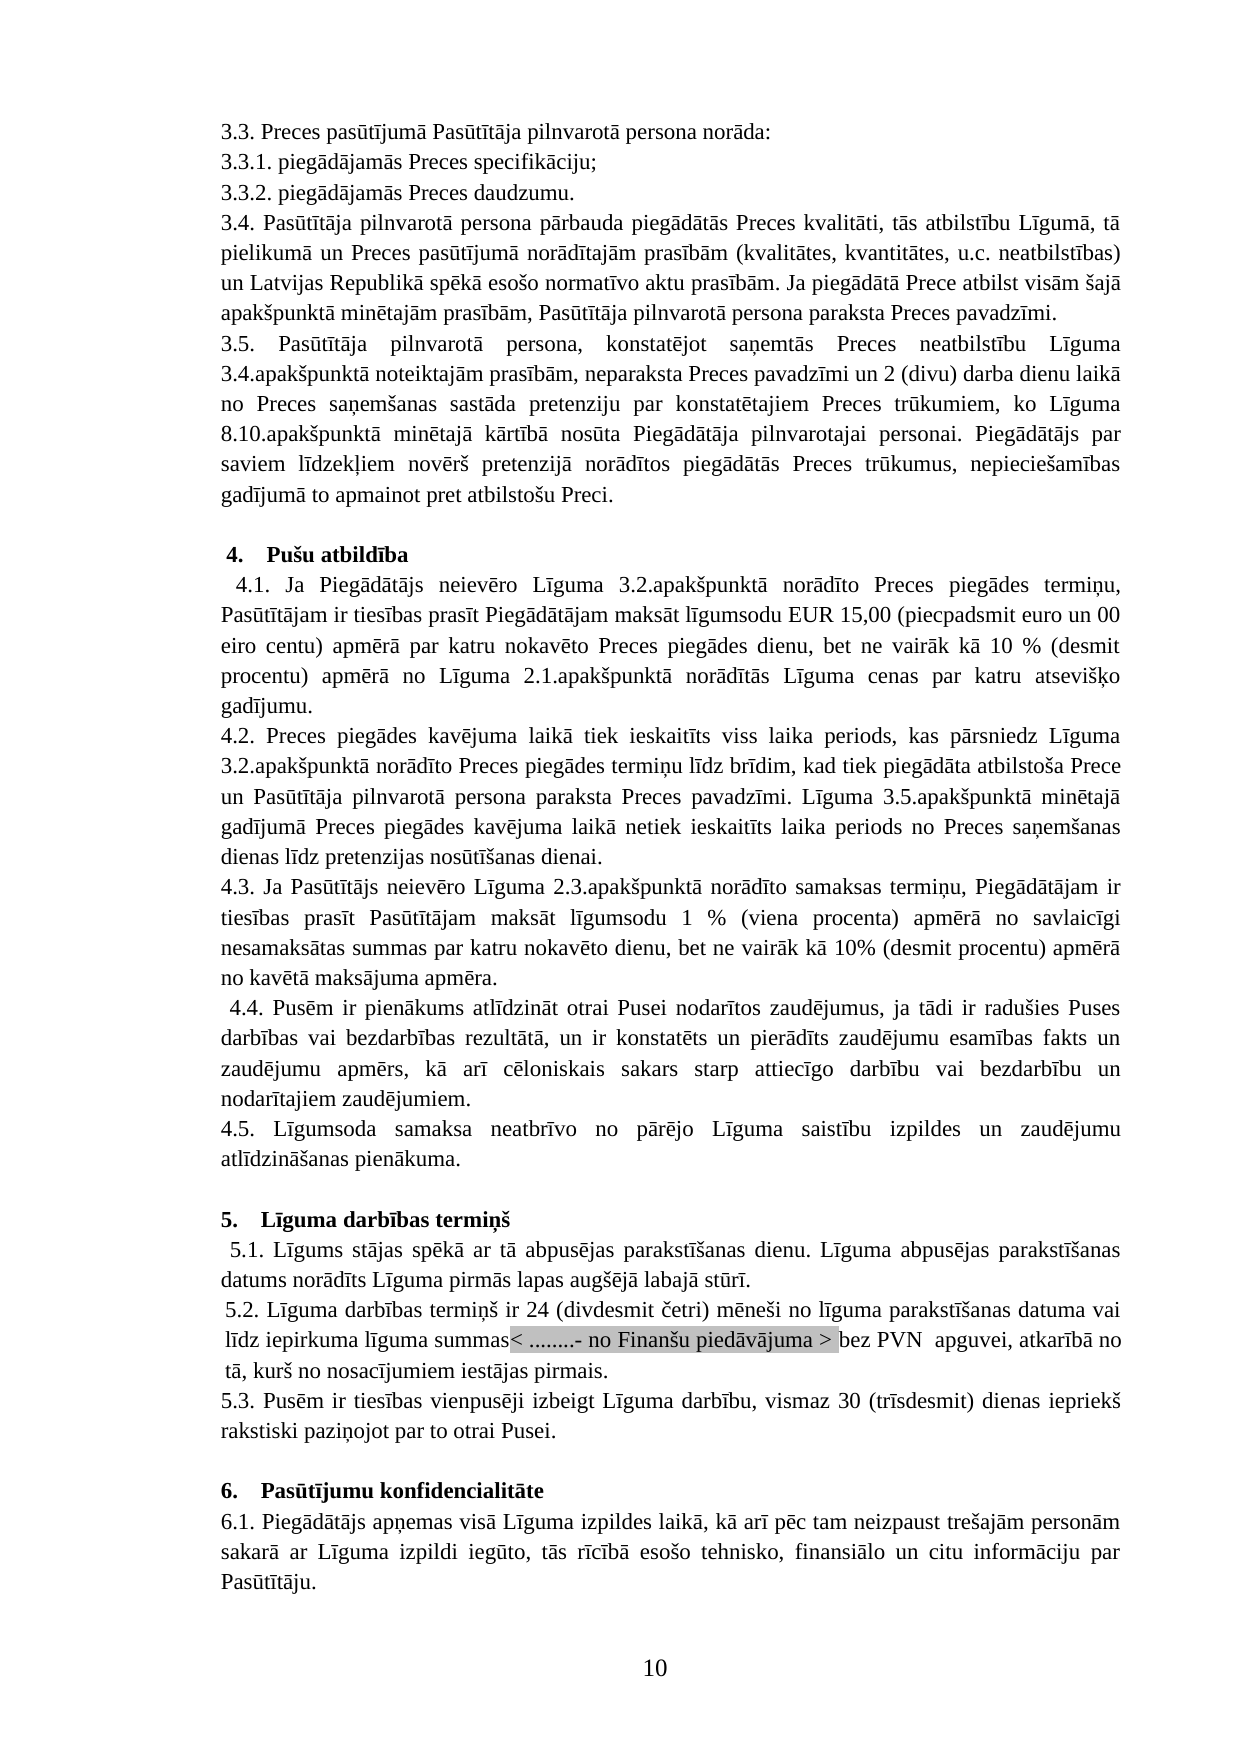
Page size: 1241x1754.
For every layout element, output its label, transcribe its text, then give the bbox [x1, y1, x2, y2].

text 4.1. Ja Piegādātājs neievēro Līguma 3.2.apakšpunktā norādīto Preces piegādes termiņu, Pasūtītājam ir tiesības prasīt Piegādātājam maksāt līgumsodu EUR 15,00 (piecpadsmit euro un 00 eiro centu) apmērā par katru nokavēto Preces piegādes dienu, bet ne vairāk kā 10 % (desmit procentu) apmērā no Līguma 2.1.apakšpunktā norādītās Līguma cenas par katru atsevišķo gadījumu. [221, 571, 1122, 718]
text 6.1. Piegādātājs apņemas visā Līguma izpildes laikā, kā arī pēc tam neizpaust trešajām personām sakarā ar Līguma izpildi iegūto, tās rīcībā esošo tehnisko, finansiālo un citu informāciju par Pasūtītāju. [221, 1508, 1122, 1594]
text 3.4. Pasūtītāja pilnvarotā persona pārbauda piegādātās Preces kvalitāti, tās atbilstību Līgumā, tā pielikumā un Preces pasūtījumā norādītajām prasībām (kvalitātes, kvantitātes, u.c. neatbilstības) un Latvijas Republikā spēkā esošo normatīvo aktu prasībām. Ja piegādātā Prece atbilst visām šajā apakšpunktā minētajām prasībām, Pasūtītāja pilnvarotā persona paraksta Preces pavadzīmi. [221, 209, 1122, 326]
text 4.4. Pusēm ir pienākums atlīdzināt otrai Pusei nodarītos zaudējumus, ja tādi ir radušies Puses darbības vai bezdarbības rezultātā, un ir konstatēts un pierādīts zaudējumu esamības fakts un zaudējumu apmērs, kā arī cēloniskais sakars starp attiecīgo darbību vai bezdarbību un nodarītajiem zaudējumiem. [221, 994, 1122, 1111]
text 5.3. Pusēm ir tiesības vienpusēji izbeigt Līguma darbību, vismaz 30 (trīsdesmit) dienas iepriekš rakstiski paziņojot par to otrai Pusei. [221, 1387, 1122, 1443]
text 5. Līguma darbības termiņš [221, 1206, 1122, 1232]
text 4. Pušu atbildība [221, 541, 1122, 567]
text 3.3. Preces pasūtījumā Pasūtītāja pilnvarotā persona norāda: [221, 118, 1122, 144]
text 4.3. Ja Pasūtītājs neievēro Līguma 2.3.apakšpunktā norādīto samaksas termiņu, Piegādātājam ir tiesības prasīt Pasūtītājam maksāt līgumsodu 1 % (viena procenta) apmērā no savlaicīgi nesamaksātas summas par katru nokavēto dienu, bet ne vairāk kā 10% (desmit procentu) apmērā no kavētā maksājuma apmēra. [221, 873, 1122, 990]
text 6. Pasūtījumu konfidencialitāte [221, 1477, 1122, 1504]
text 4.2. Preces piegādes kavējuma laikā tiek ieskaitīts viss laika periods, kas pārsniedz Līguma 3.2.apakšpunktā norādīto Preces piegādes termiņu līdz brīdim, kad tiek piegādāta atbilstoša Prece un Pasūtītāja pilnvarotā persona paraksta Preces pavadzīmi. Līguma 3.5.apakšpunktā minētajā gadījumā Preces piegādes kavējuma laikā netiek ieskaitīts laika periods no Preces saņemšanas dienas līdz pretenzijas nosūtīšanas dienai. [221, 722, 1122, 869]
text 5.2. Līguma darbības termiņš ir 24 (divdesmit četri) mēneši no līguma parakstīšanas datuma vai līdz iepirkuma līguma summas< ........- no Finanšu piedāvājuma > bez PVN apguvei, atkarībā no tā, kurš no nosacījumiem iestājas pirmais. [225, 1296, 1122, 1383]
text 3.3.1. piegādājamās Preces specifikāciju; [221, 148, 1122, 175]
text 5.1. Līgums stājas spēkā ar tā abpusējas parakstīšanas dienu. Līguma abpusējas parakstīšanas datums norādīts Līguma pirmās lapas augšējā labajā stūrī. [221, 1236, 1122, 1292]
text 3.5. Pasūtītāja pilnvarotā persona, konstatējot saņemtās Preces neatbilstību Līguma 3.4.apakšpunktā noteiktajām prasībām, neparaksta Preces pavadzīmi un 2 (divu) darba dienu laikā no Preces saņemšanas sastāda pretenziju par konstatētajiem Preces trūkumiem, ko Līguma 8.10.apakšpunktā minētajā kārtībā nosūta Piegādātāja pilnvarotajai personai. Piegādātājs par saviem līdzekļiem novērš pretenzijā norādītos piegādātās Preces trūkumus, nepieciešamības gadījumā to apmainot pret atbilstošu Preci. [221, 329, 1122, 507]
text 3.3.2. piegādājamās Preces daudzumu. [221, 178, 1122, 205]
text 4.5. Līgumsoda samaksa neatbrīvo no pārējo Līguma saistību izpildes un zaudējumu atlīdzināšanas pienākuma. [221, 1115, 1122, 1172]
